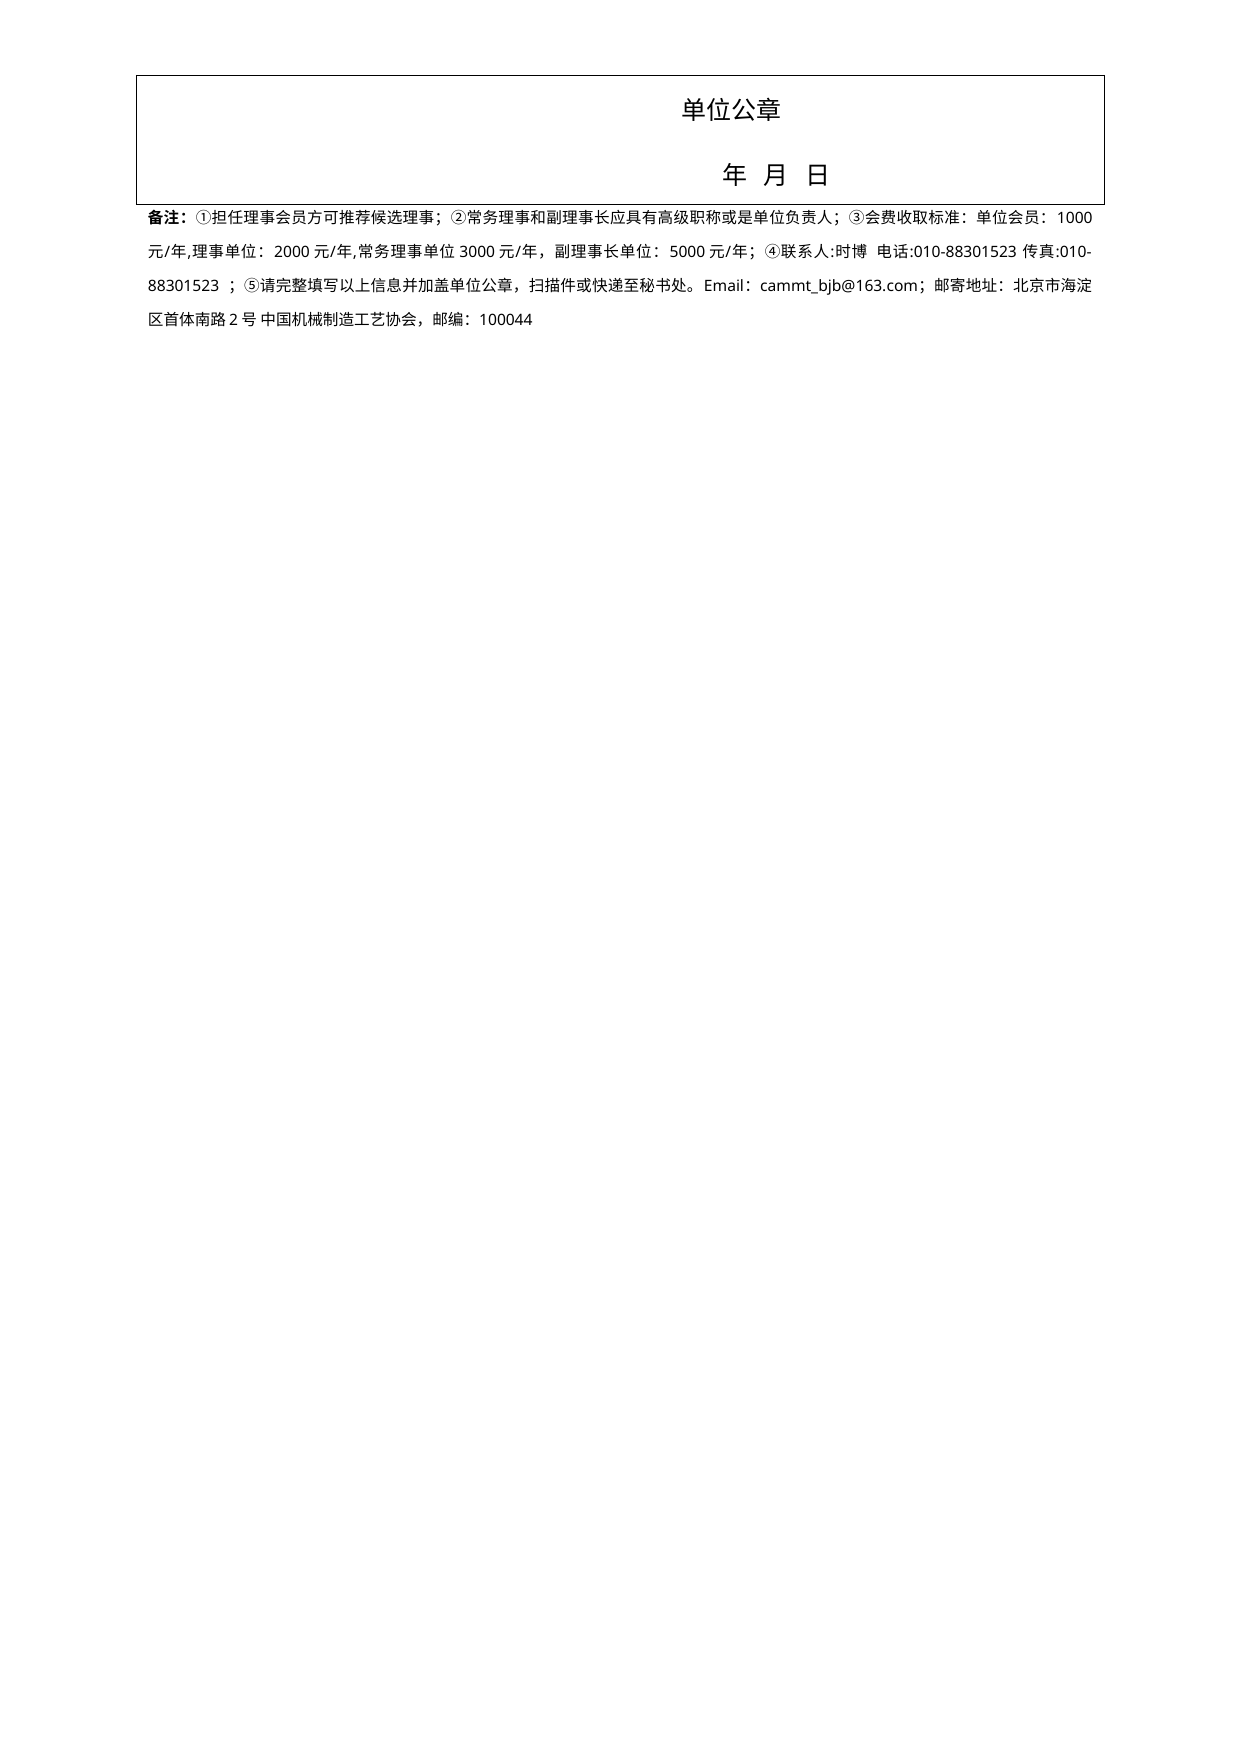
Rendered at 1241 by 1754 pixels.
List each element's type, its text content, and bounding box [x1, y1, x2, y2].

table_cell 单位公章 年 月 日 [137, 76, 1104, 204]
list 备注：①担任理事会员方可推荐候选理事；②常务理事和副理事长应具有高级职称或是单位负责人；③会费收取标准：单位会员：1000元/年,理事单位：2000元/年,常务理事单位3000元/年，副理事长单位：5000元/年；④联系人:时博 电话:010-88301523 传真:010-88301523 ；⑤请完整填写以上信息并加盖单位公章，扫描件或快递至秘书处。Email：cammt_bjb@163.com；邮寄地址：北京市海淀区首体南路2号 中国机械制造工艺协会，邮编：100044 [148, 205, 1092, 330]
